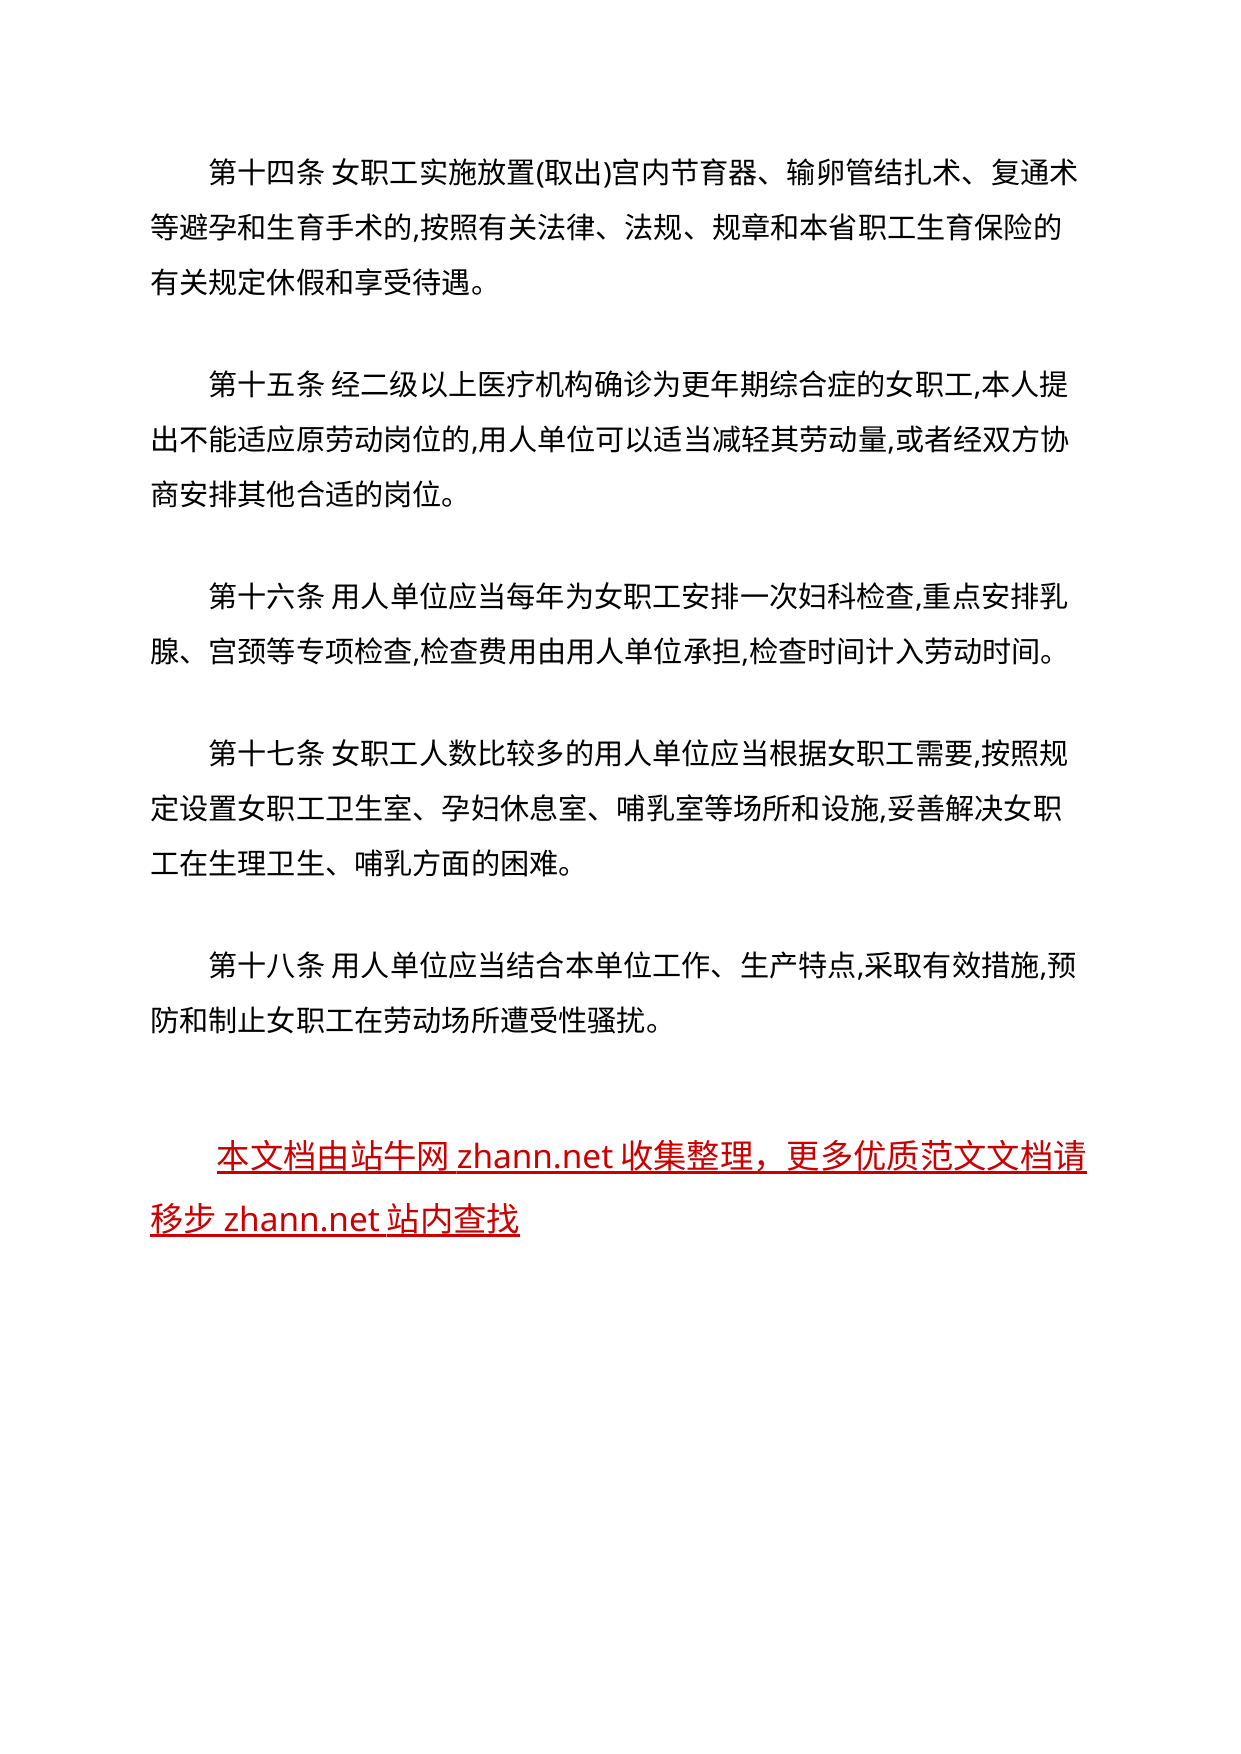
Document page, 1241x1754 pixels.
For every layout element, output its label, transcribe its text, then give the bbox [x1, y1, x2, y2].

text 第十六条 用人单位应当每年为女职工安排一次妇科检查,重点安排乳腺、宫颈等专项检查,检查费用由用人单位承担,检查时间计入劳动时间。 [150, 573, 1090, 671]
text 第十八条 用人单位应当结合本单位工作、生产特点,采取有效措施,预防和制止女职工在劳动场所遭受性骚扰。 [150, 942, 1090, 1039]
text 第十五条 经二级以上医疗机构确诊为更年期综合症的女职工,本人提出不能适应原劳动岗位的,用人单位可以适当减轻其劳动量,或者经双方协商安排其他合适的岗位。 [150, 362, 1090, 514]
text 第十七条 女职工人数比较多的用人单位应当根据女职工需要,按照规定设置女职工卫生室、孕妇休息室、哺乳室等场所和设施,妥善解决女职工在生理卫生、哺乳方面的困难。 [150, 731, 1090, 883]
text 第十四条 女职工实施放置(取出)宫内节育器、输卵管结扎术、复通术等避孕和生育手术的,按照有关法律、法规、规章和本省职工生育保险的有关规定休假和享受待遇。 [150, 150, 1090, 302]
text 本文档由站牛网zhann.net收集整理，更多优质范文文档请移步zhann.net站内查找 [150, 1130, 1090, 1242]
